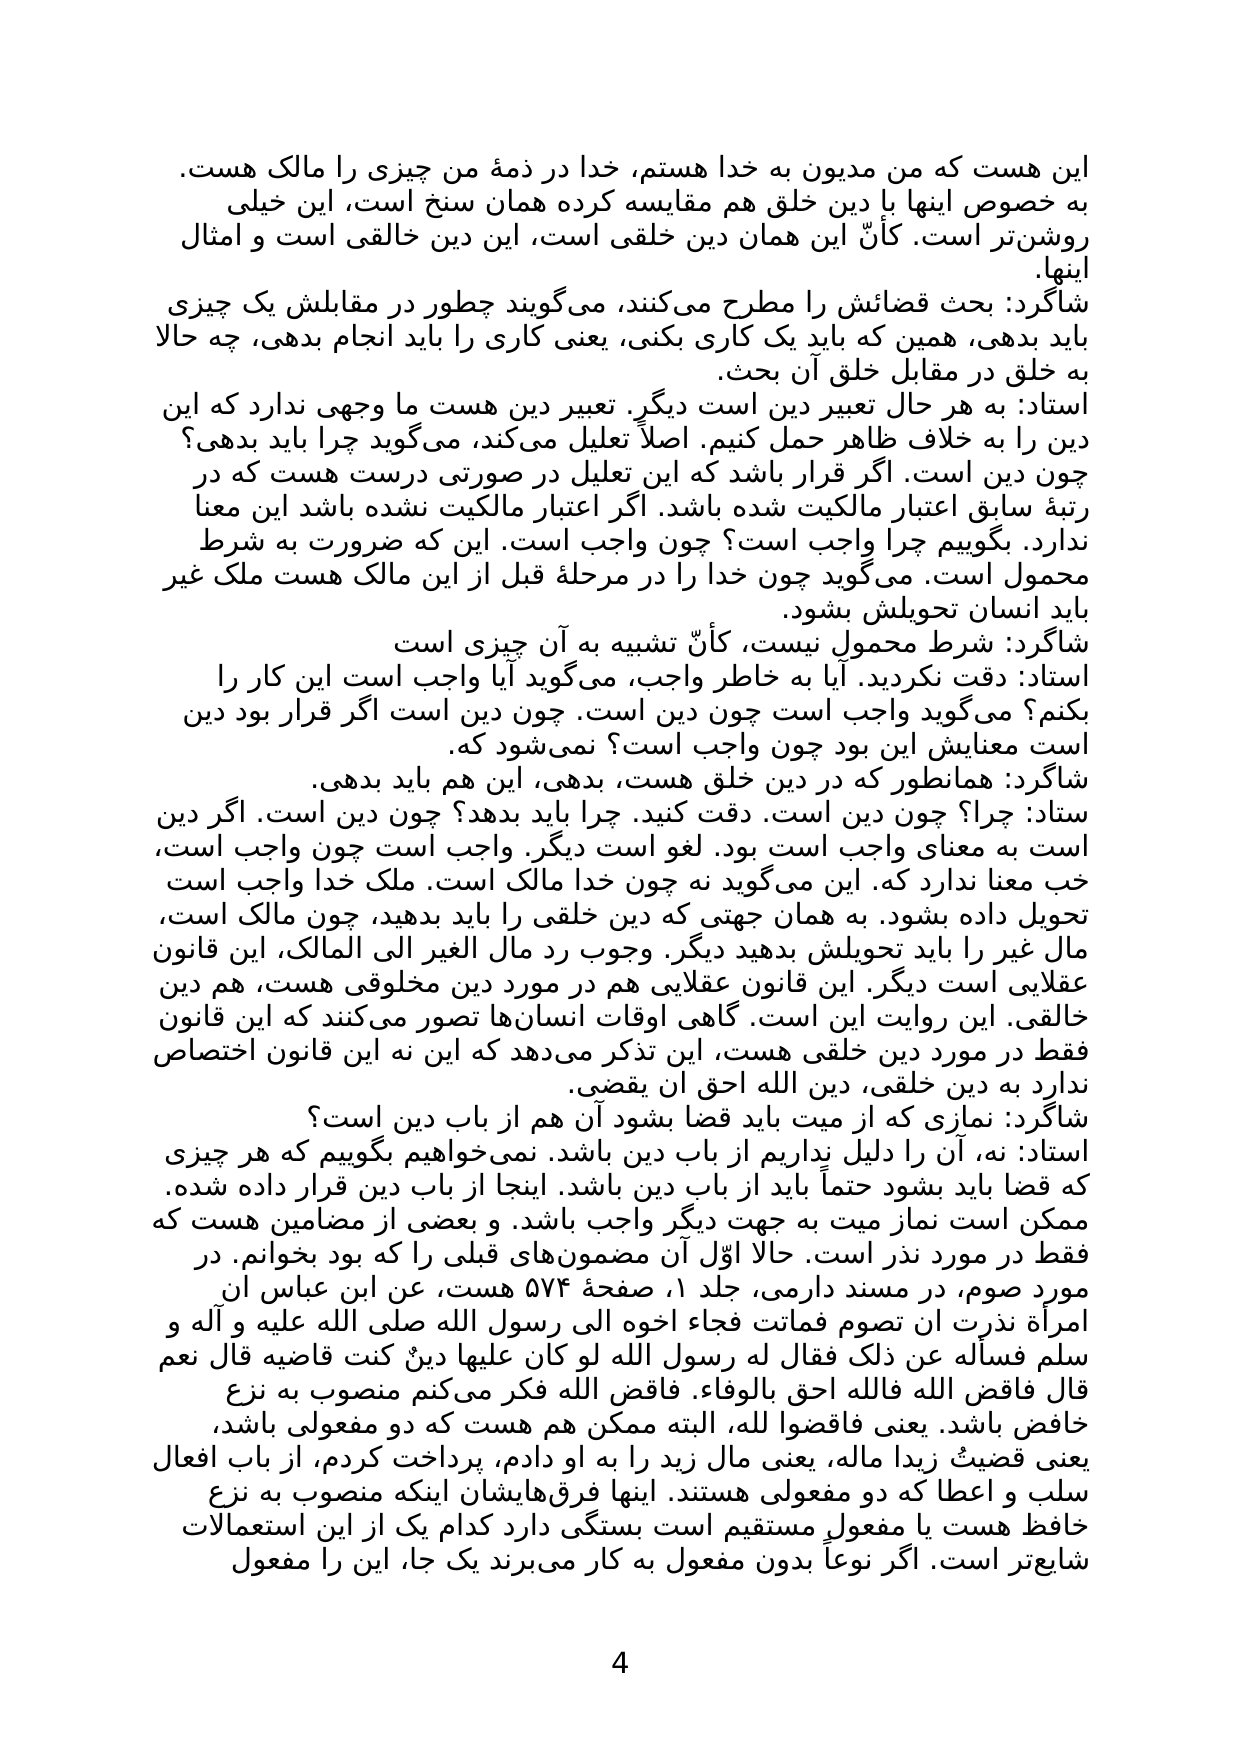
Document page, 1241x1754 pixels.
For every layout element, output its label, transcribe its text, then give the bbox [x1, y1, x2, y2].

text استاد: به هر حال تعبیر دین است دیگر. تعبیر دین هست ما وجهی ندارد که این دین را به خلاف ظاهر حمل کنیم. اصلاً تعلیل می‌کند، می‌گوید چرا باید بدهی؟ چون دین است. اگر قرار باشد که این تعلیل در صورتی درست هست که در رتبۀ سابق اعتبار مالکیت شده باشد. اگر اعتبار مالکیت نشده باشد این معنا ندارد. بگوییم چرا واجب است؟ چون واجب است. این که ضرورت به شرط محمول است. می‌گوید چون خدا را در مرحلۀ قبل از این مالک هست ملک غیر باید انسان تحویلش بشود. [150, 388, 1090, 625]
text شاگرد: همانطور که در دین خلق هست، بدهی، این هم باید بدهی. [150, 761, 1090, 795]
text شاگرد: شرط محمول نیست، کأنّ تشبیه به آن چیزی است [150, 625, 1090, 659]
text استاد: دقت نکردید. آیا به خاطر واجب، می‌گوید آیا واجب است این کار را بکنم؟ می‌گوید واجب است چون دین است. چون دین است اگر قرار بود دین است معنایش این بود چون واجب است؟ نمی‌شود که. [150, 659, 1090, 761]
text شاگرد: نمازی که از میت باید قضا بشود آن هم از باب دین است؟ [150, 1101, 1090, 1135]
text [150, 1135, 1090, 1576]
text شاگرد: بحث قضائش را مطرح می‌کنند، می‌گویند چطور در مقابلش یک چیزی باید بدهی، همین که باید یک کاری بکنی، یعنی کاری را باید انجام بدهی، چه حالا به خلق در مقابل خلق آن بحث. [150, 286, 1090, 388]
text ستاد: چرا؟ چون دین است. دقت کنید. چرا باید بدهد؟ چون دین است. اگر دین است به معنای واجب است بود. لغو است دیگر. واجب است چون واجب است، خب معنا ندارد که. این می‌گوید نه چون خدا مالک است. ملک خدا واجب است تحویل داده بشود. به همان جهتی که دین خلقی را باید بدهید، چون مالک است، مال غیر را باید تحویلش بدهید دیگر. وجوب رد مال الغیر الی المالک، این قانون عقلایی است دیگر. این قانون عقلایی هم در مورد دین مخلوقی هست، هم دین خالقی. این روایت این است. گاهی اوقات انسان‌ها تصور می‌کنند که این قانون فقط در مورد دین خلقی هست، این تذکر می‌دهد که این نه این قانون اختصاص ندارد به دین خلقی، دین الله احق ان یقضی. [150, 795, 1090, 1101]
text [150, 150, 1090, 286]
